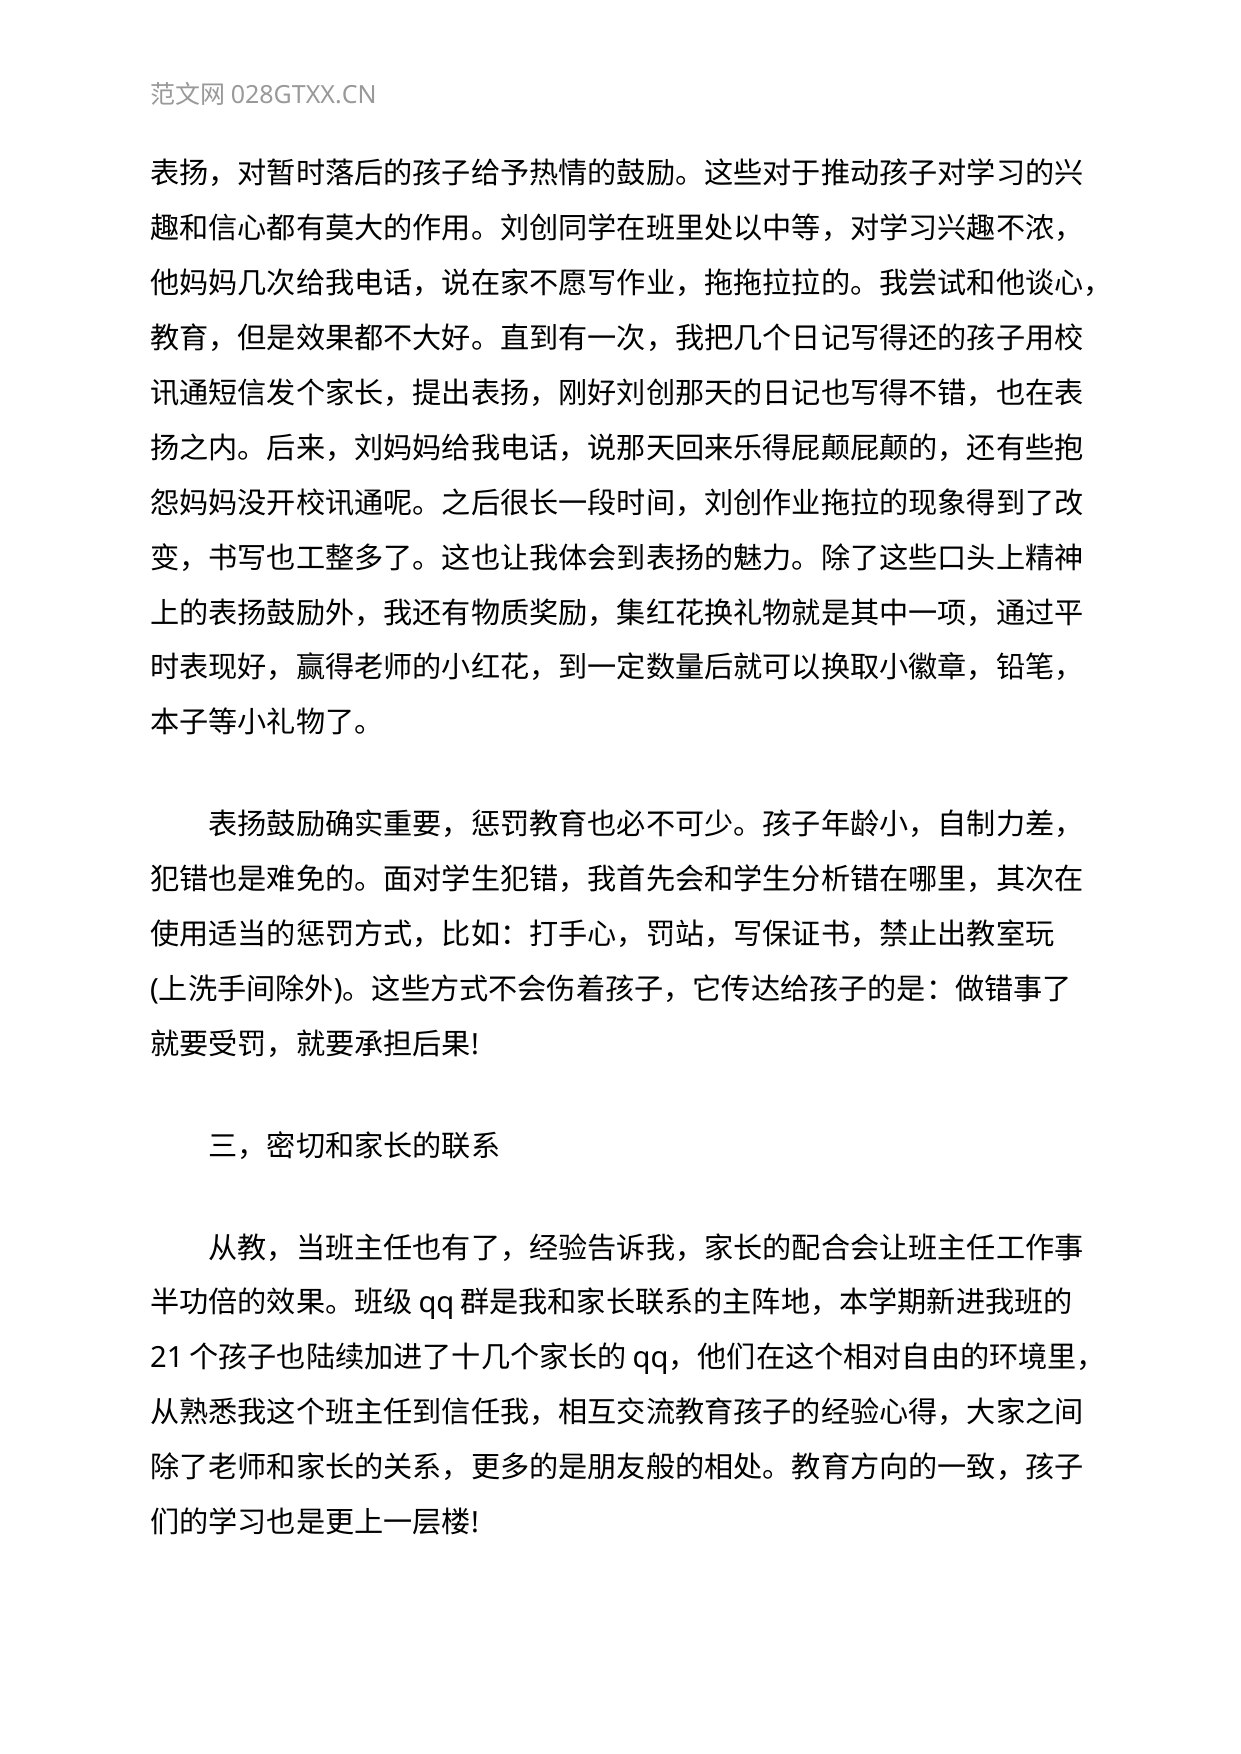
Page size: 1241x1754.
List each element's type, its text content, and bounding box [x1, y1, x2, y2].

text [150, 150, 1090, 741]
text 表扬鼓励确实重要，惩罚教育也必不可少。孩子年龄小，自制力差，犯错也是难免的。面对学生犯错，我首先会和学生分析错在哪里，其次在使用适当的惩罚方式，比如：打手心，罚站，写保证书，禁止出教室玩(上洗手间除外)。这些方式不会伤着孩子，它传达给孩子的是：做错事了就要受罚，就要承担后果! [150, 801, 1090, 1063]
text 从教，当班主任也有了，经验告诉我，家长的配合会让班主任工作事半功倍的效果。班级qq群是我和家长联系的主阵地，本学期新进我班的21个孩子也陆续加进了十几个家长的qq，他们在这个相对自由的环境里，从熟悉我这个班主任到信任我，相互交流教育孩子的经验心得，大家之间除了老师和家长的关系，更多的是朋友般的相处。教育方向的一致，孩子们的学习也是更上一层楼! [150, 1224, 1090, 1541]
text 三，密切和家长的联系 [150, 1122, 1090, 1165]
